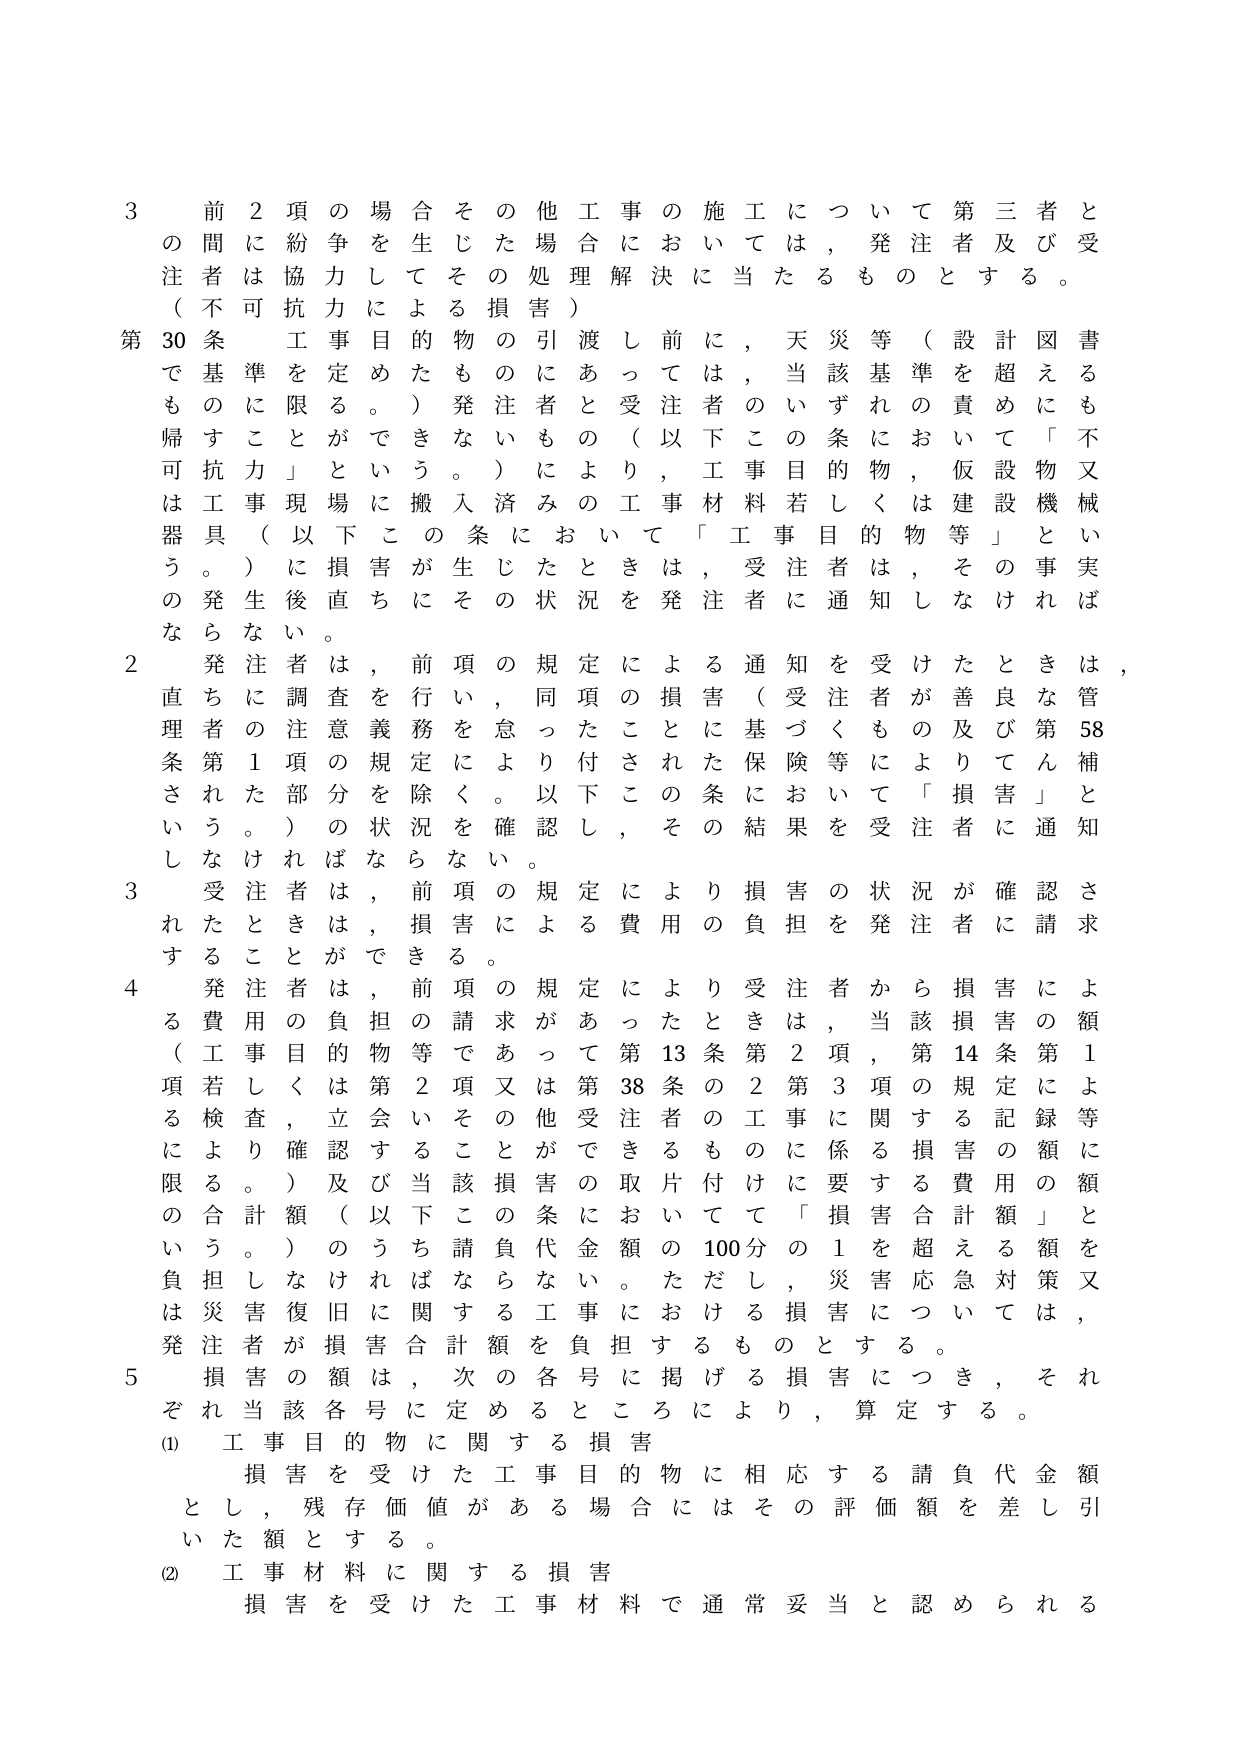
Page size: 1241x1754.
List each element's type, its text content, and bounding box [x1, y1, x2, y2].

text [142, 1587, 1120, 1619]
text ⑴ 工事目的物に関する損害 [142, 1425, 1120, 1457]
text ３ 前２項の場合その他工事の施工について第三者との間に紛争を生じた場合においては，発注者及び受注者は協力してその処理解決に当たるものとする。 [120, 194, 1120, 291]
text 損害を受けた工事目的物に相応する請負代金額とし，残存価値がある場合にはその評価額を差し引いた額とする。 [142, 1457, 1120, 1554]
text ⑵ 工事材料に関する損害 [142, 1554, 1120, 1587]
text 第30条 工事目的物の引渡し前に，天災等（設計図書で基準を定めたものにあっては，当該基準を超えるものに限る。）発注者と受注者のいずれの責めにも帰すことができないもの（以下この条において「不可抗力」という。）により，工事目的物，仮設物又は工事現場に搬入済みの工事材料若しくは建設機械器具（以下この条において「工事目的物等」という。）に損害が生じたときは，受注者は，その事実の発生後直ちにその状況を発注者に通知しなければならない。 [120, 323, 1120, 647]
text ５ 損害の額は，次の各号に掲げる損害につき，それぞれ当該各号に定めるところにより，算定する。 [120, 1360, 1120, 1425]
text ２ 発注者は，前項の規定による通知を受けたときは，直ちに調査を行い，同項の損害（受注者が善良な管理者の注意義務を怠ったことに基づくもの及び第58条第１項の規定により付された保険等によりてん補された部分を除く。以下この条において「損害」という。）の状況を確認し，その結果を受注者に通知しなければならない。 [120, 647, 1120, 874]
text ４ 発注者は，前項の規定により受注者から損害による費用の負担の請求があったときは，当該損害の額（工事目的物等であって第13条第２項，第14条第１項若しくは第２項又は第38条の２第３項の規定による検査，立会いその他受注者の工事に関する記録等により確認することができるものに係る損害の額に限る。）及び当該損害の取片付けに要する費用の額の合計額（以下この条においてて「損害合計額」という。）のうち請負代金額の100分の１を超える額を負担しなければならない。ただし，災害応急対策又は災害復旧に関する工事における損害については，発注者が損害合計額を負担するものとする。 [120, 971, 1120, 1360]
text ３ 受注者は，前項の規定により損害の状況が確認されたときは，損害による費用の負担を発注者に請求することができる。 [120, 874, 1120, 971]
text （不可抗力による損害） [120, 291, 1120, 323]
